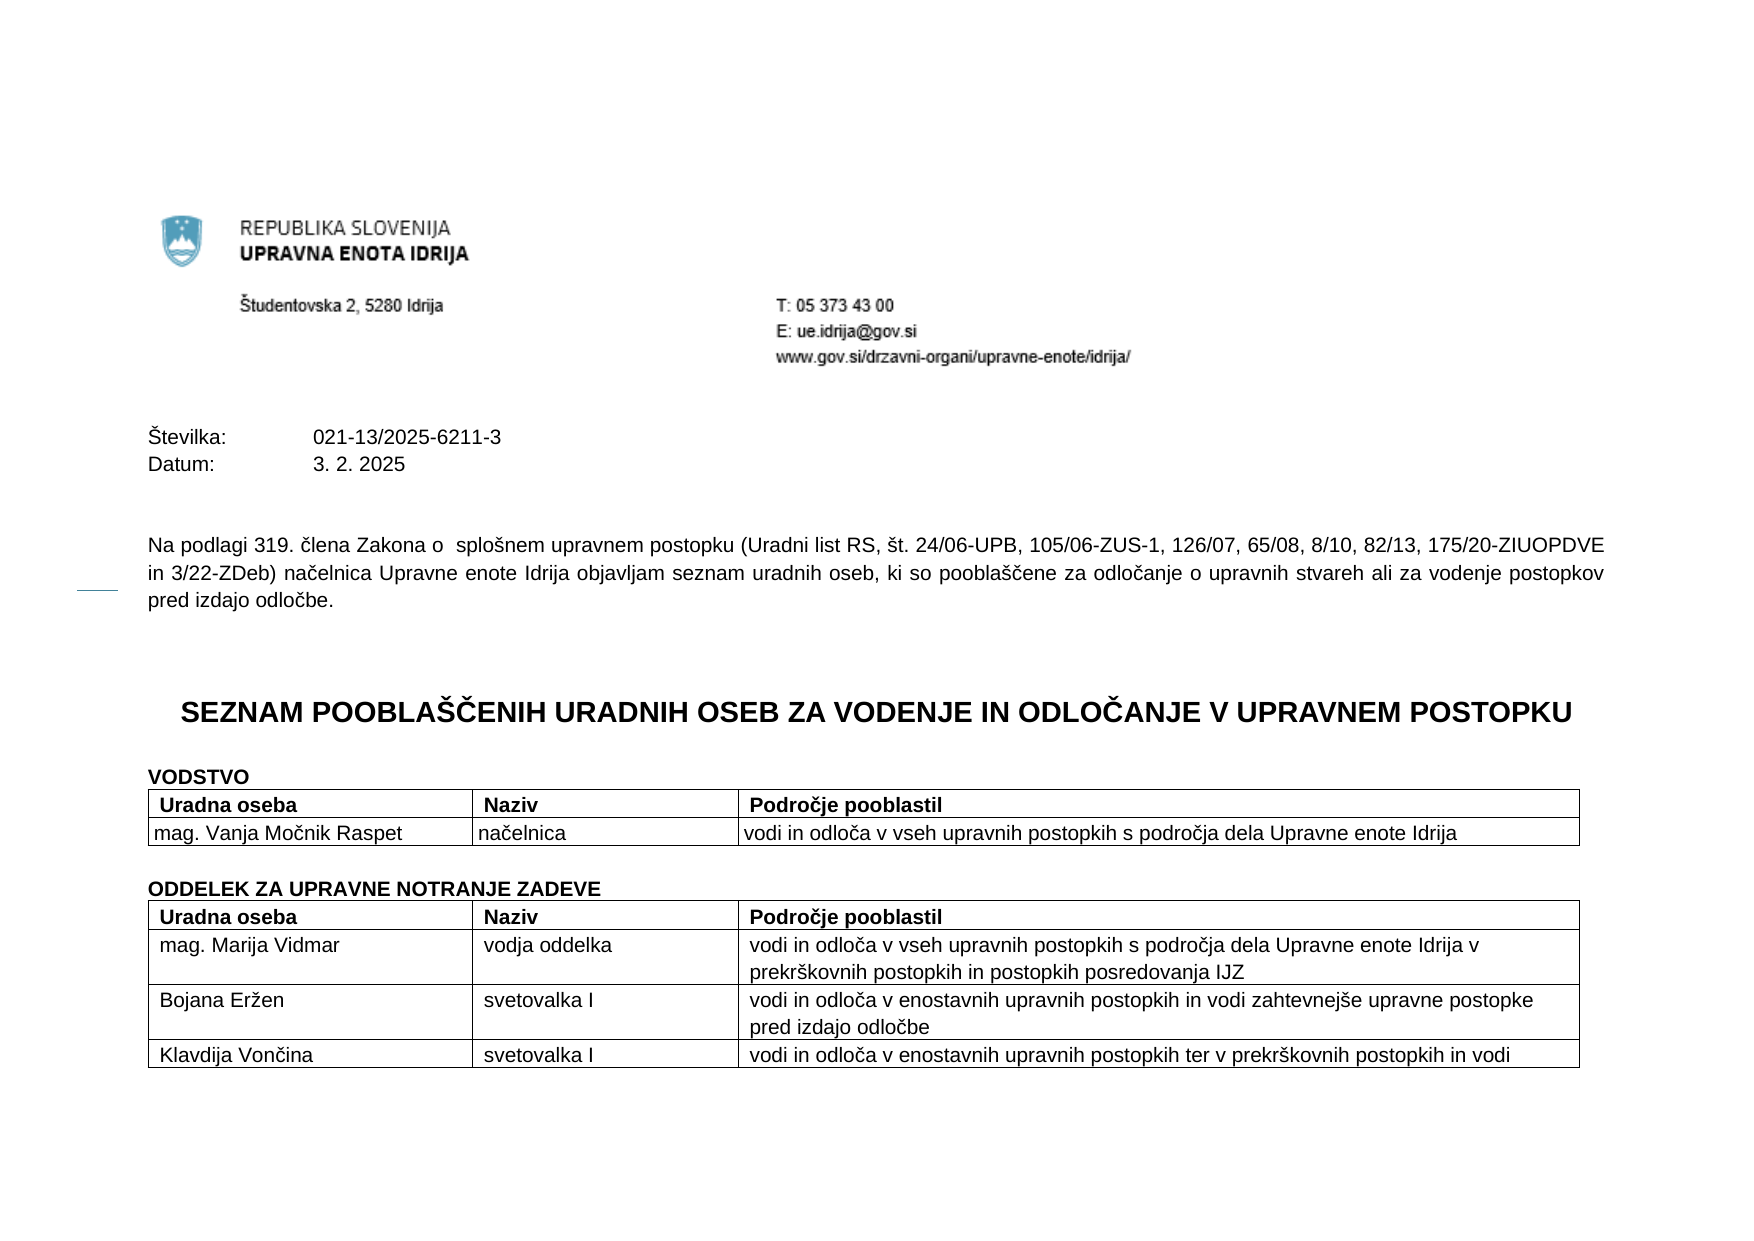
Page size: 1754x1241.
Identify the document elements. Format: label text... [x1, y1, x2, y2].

table_header Področje pooblastil [739, 790, 1579, 817]
table_cell načelnica [473, 818, 738, 845]
table_cell vodja oddelka [473, 930, 738, 984]
picture [147, 117, 1136, 371]
table_cell vodi in odloča v enostavnih upravnih postopkih in vodi zahtevnejše upravne postopke pred izdajo odločbe [739, 985, 1579, 1039]
text ODDELEK ZA UPRAVNE NOTRANJE ZADEVE [148, 873, 1606, 900]
text VODSTVO [148, 762, 1606, 789]
text Številka: 021-13/2025-6211-3 [148, 422, 1606, 449]
table_cell Bojana Eržen [149, 985, 472, 1039]
table_cell Klavdija Vončina [149, 1040, 472, 1067]
table_cell svetovalka I [473, 1040, 738, 1067]
table_header Naziv [473, 790, 738, 817]
table_cell mag. Marija Vidmar [149, 930, 472, 984]
table_cell mag. Vanja Močnik Raspet [149, 818, 472, 845]
text Datum: 3. 2. 2025 [148, 449, 1606, 476]
table_cell vodi in odloča v vseh upravnih postopkih s področja dela Upravne enote Idrija [739, 818, 1579, 845]
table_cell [739, 1040, 1579, 1067]
table_header Področje pooblastil [739, 901, 1579, 928]
table_header Uradna oseba [149, 790, 472, 817]
table_header Naziv [473, 901, 738, 928]
table_cell svetovalka I [473, 985, 738, 1039]
table_header Uradna oseba [149, 901, 472, 928]
text Na podlagi 319. člena Zakona o splošnem upravnem postopku (Uradni list RS, št. 24/06-UPB, 105/06-ZUS-1, 126/07, 65/08, 8/10, 82/13, 175/20-ZIUOPDVE in 3/22-ZDeb) načelnica Upravne enote Idrija objavljam seznam uradnih oseb, ki so pooblaščene za odločanje o upravnih stvareh ali za vodenje postopkov pred izdajo odločbe. [148, 530, 1606, 611]
subtitle SEZNAM POOBLAŠČENIH URADNIH OSEB ZA VODENJE IN ODLOČANJE V UPRAVNEM POSTOPKU [148, 695, 1606, 728]
table_cell vodi in odloča v vseh upravnih postopkih s področja dela Upravne enote Idrija v prekrškovnih postopkih in postopkih posredovanja IJZ [739, 930, 1579, 984]
